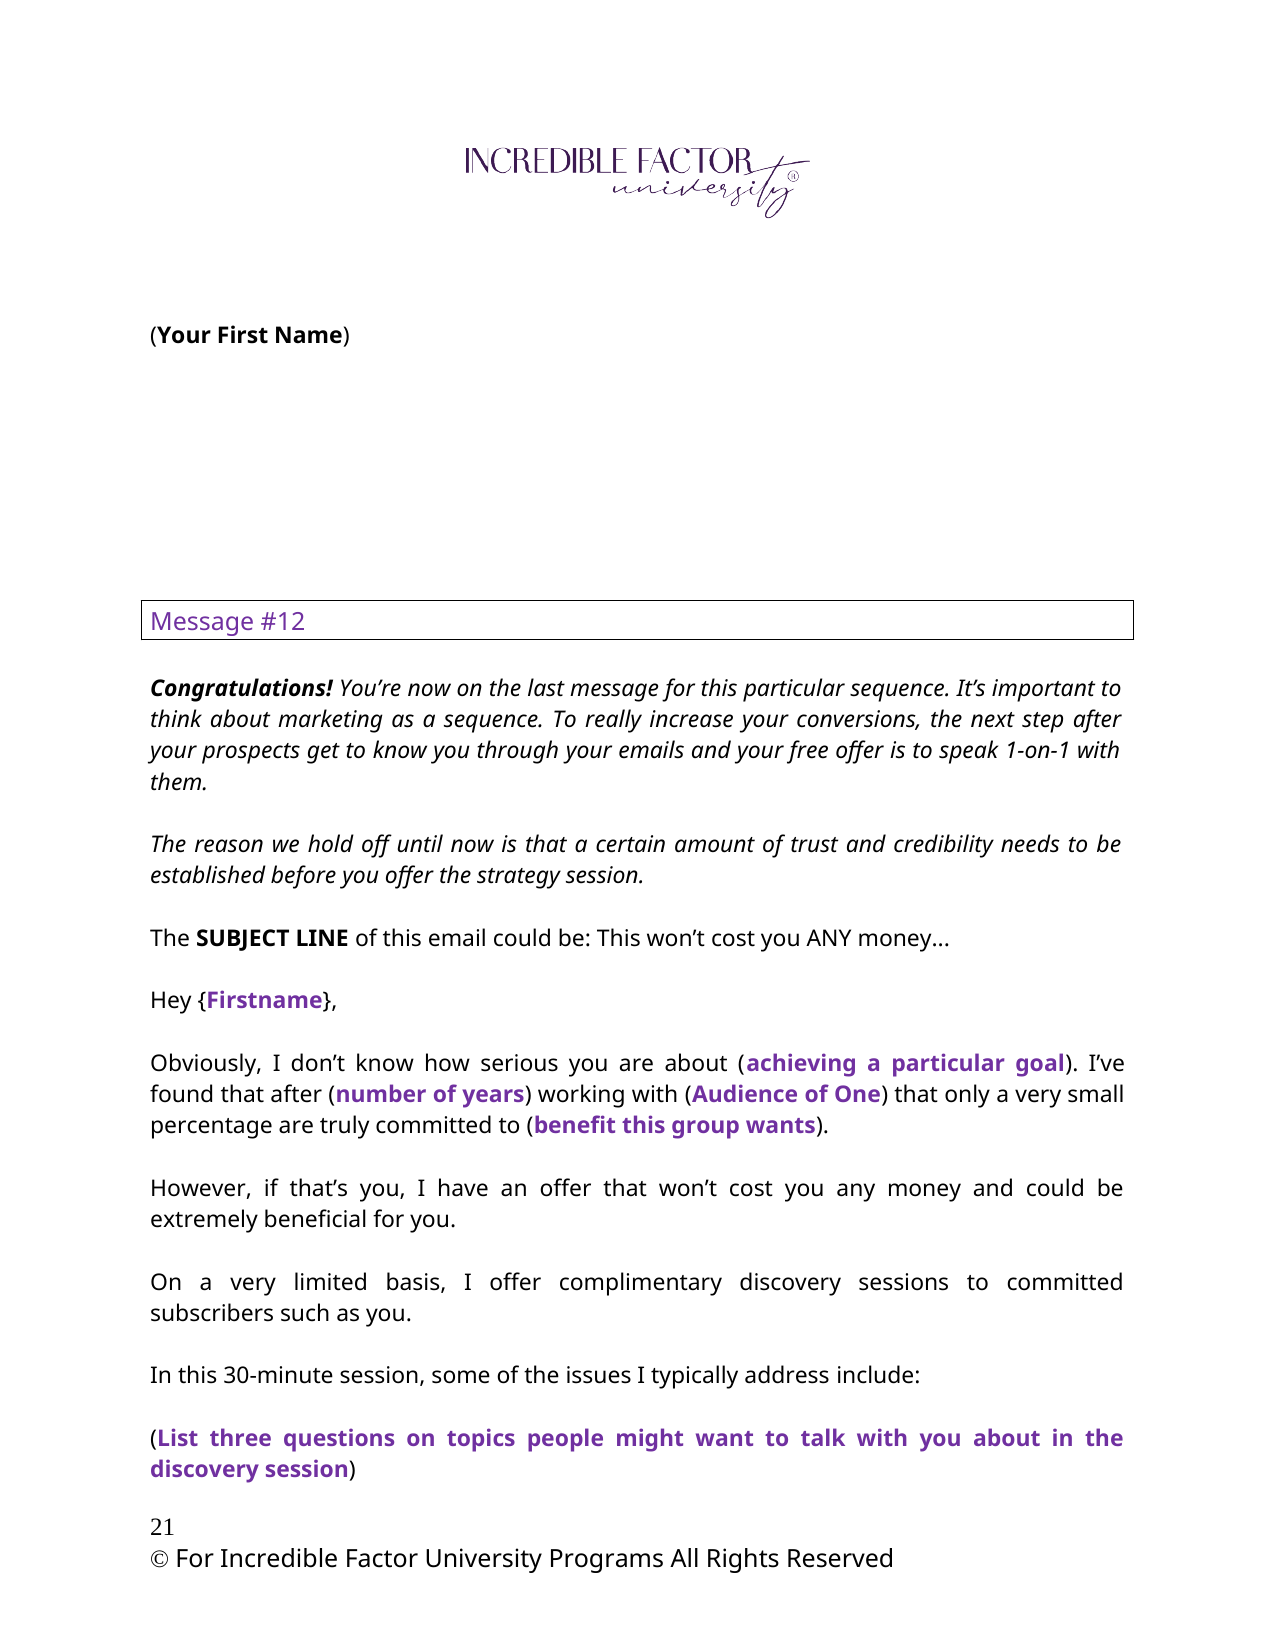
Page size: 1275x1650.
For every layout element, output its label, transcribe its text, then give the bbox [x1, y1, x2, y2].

text The reason we hold off until now is that a certain amount of trust and credibility needs to be established before you offer the strategy session. [150, 828, 1125, 890]
text (List three questions on topics people might want to talk with you about in the discovery session) [150, 1422, 1125, 1484]
text The SUBJECT LINE of this email could be: This won’t cost you ANY money... [150, 922, 1125, 953]
text (Your First Name) [150, 319, 1125, 350]
text Obviously, I don’t know how serious you are about (achieving a particular goal). I’ve found that after (number of years) working with (Audience of One) that only a very small percentage are truly committed to (benefit this group wants). [150, 1047, 1125, 1140]
text However, if that’s you, I have an offer that won’t cost you any money and could be extremely beneficial for you. [150, 1172, 1125, 1234]
text In this 30-minute session, some of the issues I typically address include: [150, 1359, 1125, 1390]
text Hey {Firstname}, [150, 984, 1125, 1015]
text On a very limited basis, I offer complimentary discovery sessions to committed subscribers such as you. [150, 1265, 1125, 1328]
text Message #12 [142, 601, 1133, 639]
picture [430, 75, 845, 291]
text Congratulations! You’re now on the last message for this particular sequence. It’s important to think about marketing as a sequence. To really increase your conversions, the next step after your prospects get to know you through your emails and your free offer is to speak 1-on-1 with them. [150, 672, 1125, 797]
